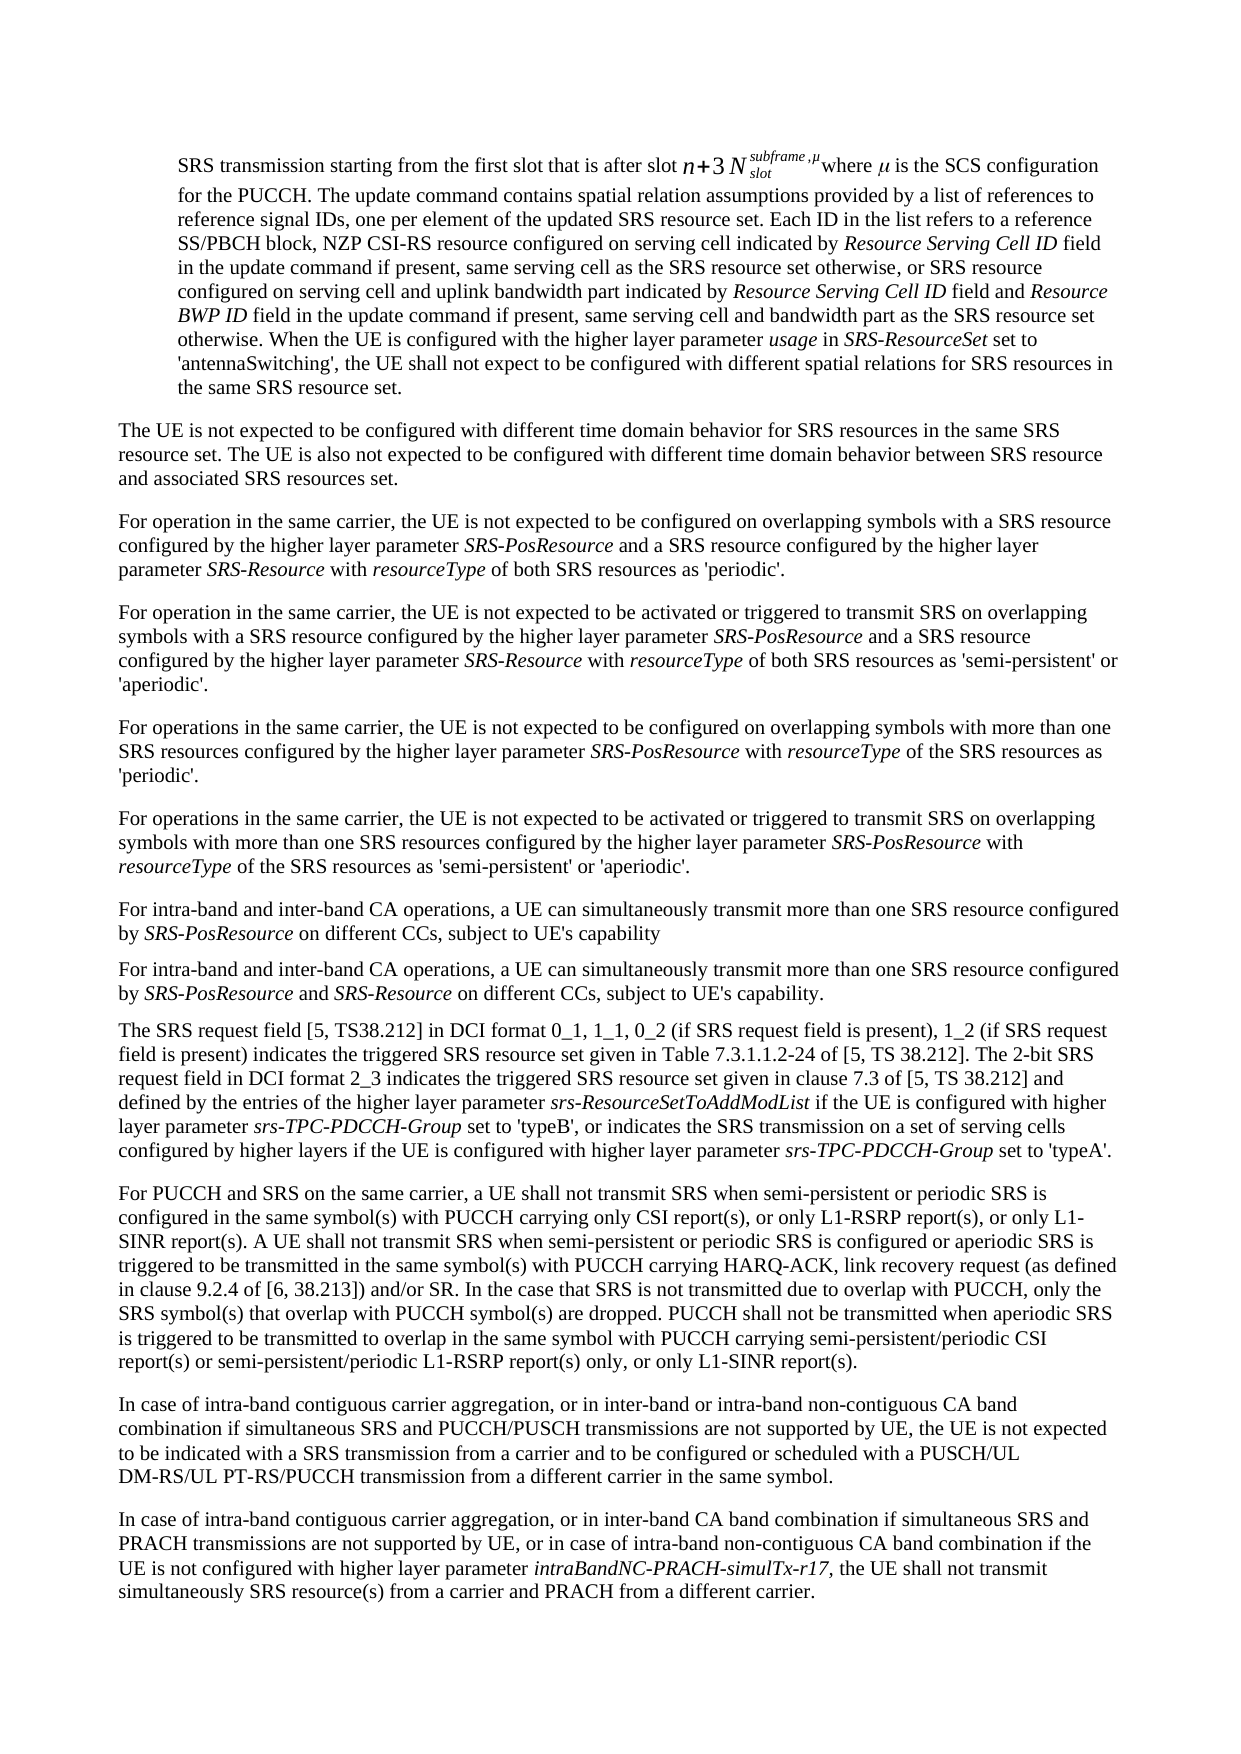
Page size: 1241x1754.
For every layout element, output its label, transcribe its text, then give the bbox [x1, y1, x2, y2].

text In case of intra-band contiguous carrier aggregation, or in inter-band CA band combination if simultaneous SRS and PRACH transmissions are not supported by UE, or in case of intra-band non-contiguous CA band combination if the UE is not configured with higher layer parameter intraBandNC-PRACH-simulTx-r17, the UE shall not transmit simultaneously SRS resource(s) from a carrier and PRACH from a different carrier. [118, 1507, 1122, 1603]
text For operations in the same carrier, the UE is not expected to be configured on overlapping symbols with more than one SRS resources configured by the higher layer parameter SRS-PosResource with resourceType of the SRS resources as 'periodic'. [118, 715, 1122, 787]
text For intra-band and inter-band CA operations, a UE can simultaneously transmit more than one SRS resource configured by SRS-PosResource and SRS-Resource on different CCs, subject to UE's capability. [118, 957, 1122, 1005]
text The SRS request field [5, TS38.212] in DCI format 0_1, 1_1, 0_2 (if SRS request field is present), 1_2 (if SRS request field is present) indicates the triggered SRS resource set given in Table 7.3.1.1.2-24 of [5, TS 38.212]. The 2-bit SRS request field in DCI format 2_3 indicates the triggered SRS resource set given in clause 7.3 of [5, TS 38.212] and defined by the entries of the higher layer parameter srs-ResourceSetToAddModList if the UE is configured with higher layer parameter srs-TPC-PDCCH-Group set to 'typeB', or indicates the SRS transmission on a set of serving cells configured by higher layers if the UE is configured with higher layer parameter srs-TPC-PDCCH-Group set to 'typeA'. [118, 1018, 1122, 1162]
text For operation in the same carrier, the UE is not expected to be configured on overlapping symbols with a SRS resource configured by the higher layer parameter SRS-PosResource and a SRS resource configured by the higher layer parameter SRS-Resource with resourceType of both SRS resources as 'periodic'. [118, 509, 1122, 581]
text For operation in the same carrier, the UE is not expected to be activated or triggered to transmit SRS on overlapping symbols with a SRS resource configured by the higher layer parameter SRS-PosResource and a SRS resource configured by the higher layer parameter SRS-Resource with resourceType of both SRS resources as 'semi-persistent' or 'aperiodic'. [118, 600, 1122, 696]
text For intra-band and inter-band CA operations, a UE can simultaneously transmit more than one SRS resource configured by SRS-PosResource on different CCs, subject to UE's capability [118, 897, 1122, 945]
text For operations in the same carrier, the UE is not expected to be activated or triggered to transmit SRS on overlapping symbols with more than one SRS resources configured by the higher layer parameter SRS-PosResource with resourceType of the SRS resources as 'semi-persistent' or 'aperiodic'. [118, 806, 1122, 878]
text For PUCCH and SRS on the same carrier, a UE shall not transmit SRS when semi-persistent or periodic SRS is configured in the same symbol(s) with PUCCH carrying only CSI report(s), or only L1-RSRP report(s), or only L1-SINR report(s). A UE shall not transmit SRS when semi-persistent or periodic SRS is configured or aperiodic SRS is triggered to be transmitted in the same symbol(s) with PUCCH carrying HARQ-ACK, link recovery request (as defined in clause 9.2.4 of [6, 38.213]) and/or SR. In the case that SRS is not transmitted due to overlap with PUCCH, only the SRS symbol(s) that overlap with PUCCH symbol(s) are dropped. PUCCH shall not be transmitted when aperiodic SRS is triggered to be transmitted to overlap in the same symbol with PUCCH carrying semi-persistent/periodic CSI report(s) or semi-persistent/periodic L1-RSRP report(s) only, or only L1-SINR report(s). [118, 1181, 1122, 1373]
text In case of intra-band contiguous carrier aggregation, or in inter-band or intra-band non-contiguous CA band combination if simultaneous SRS and PUCCH/PUSCH transmissions are not supported by UE, the UE is not expected to be indicated with a SRS transmission from a carrier and to be configured or scheduled with a PUSCH/UL DM-RS/UL PT-RS/PUCCH transmission from a different carrier in the same symbol. [118, 1392, 1122, 1488]
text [148, 148, 1122, 399]
text The UE is not expected to be configured with different time domain behavior for SRS resources in the same SRS resource set. The UE is also not expected to be configured with different time domain behavior between SRS resource and associated SRS resources set. [118, 418, 1122, 490]
